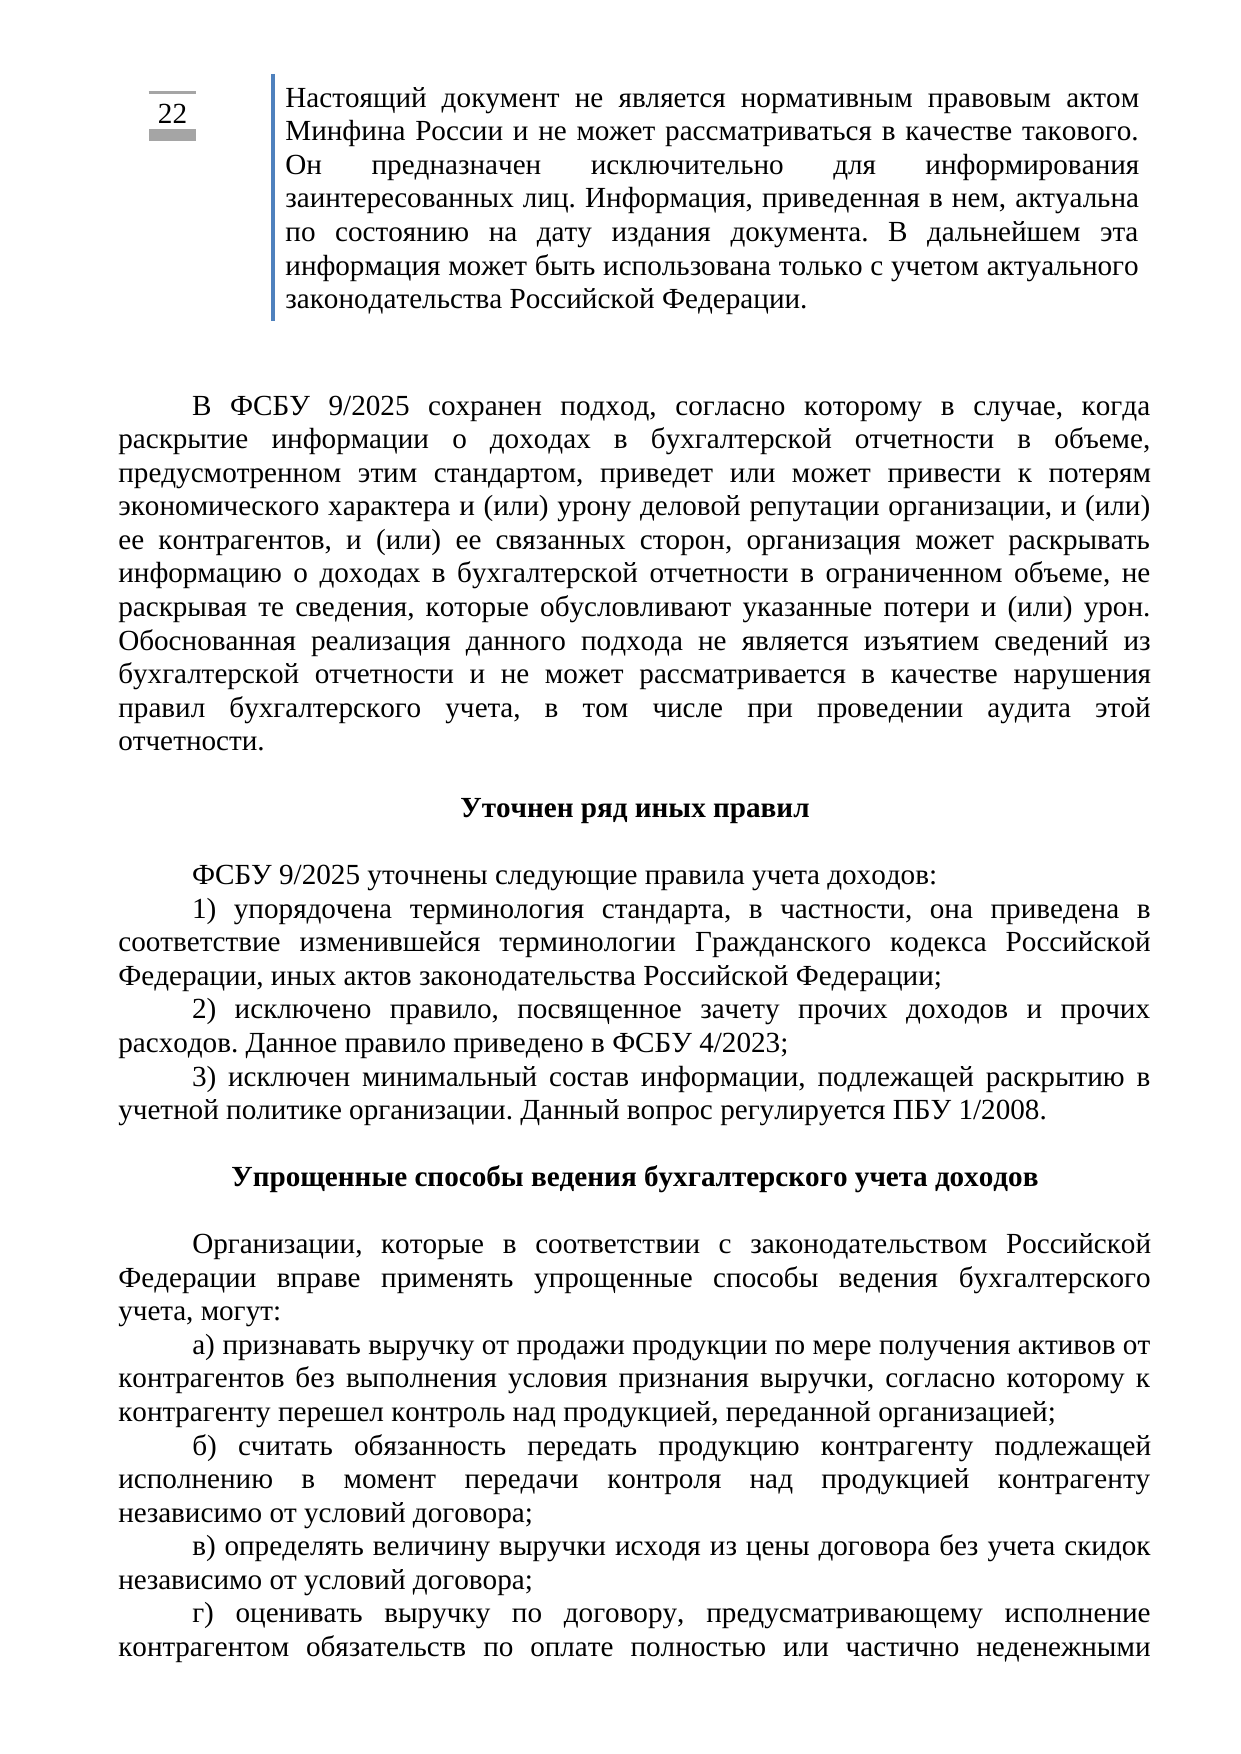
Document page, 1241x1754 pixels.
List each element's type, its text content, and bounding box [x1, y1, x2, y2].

title Уточнен ряд иных правил [118, 790, 1152, 824]
title б) считать обязанность передать продукцию контрагенту подлежащей исполнению в момент передачи контроля над продукцией контрагенту независимо от условий договора; [118, 1428, 1152, 1528]
title 3) исключен минимальный состав информации, подлежащей раскрытию в учетной политике организации. Данный вопрос регулируется ПБУ 1/2008. [118, 1059, 1152, 1126]
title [118, 1595, 1152, 1662]
title Организации, которые в соответствии с законодательством Российской Федерации вправе применять упрощенные способы ведения бухгалтерского учета, могут: [118, 1226, 1152, 1327]
title 2) исключено правило, посвященное зачету прочих доходов и прочих расходов. Данное правило приведено в ФСБУ 4/2023; [118, 992, 1152, 1059]
text В ФСБУ 9/2025 сохранен подход, согласно которому в случае, когда раскрытие информации о доходах в бухгалтерской отчетности в объеме, предусмотренном этим стандартом, приведет или может привести к потерям экономического характера и (или) урону деловой репутации организации, и (или) ее контрагентов, и (или) ее связанных сторон, организация может раскрывать информацию о доходах в бухгалтерской отчетности в ограниченном объеме, не раскрывая те сведения, которые обусловливают указанные потери и (или) урон. Обоснованная реализация данного подхода не является изъятием сведений из бухгалтерской отчетности и не может рассматривается в качестве нарушения правил бухгалтерского учета, в том числе при проведении аудита этой отчетности. [118, 388, 1152, 757]
title 1) упорядочена терминология стандарта, в частности, она приведена в соответствие изменившейся терминологии Гражданского кодекса Российской Федерации, иных актов законодательства Российской Федерации; [118, 891, 1152, 992]
title а) признавать выручку от продажи продукции по мере получения активов от контрагентов без выполнения условия признания выручки, согласно которому к контрагенту перешел контроль над продукцией, переданной организацией; [118, 1327, 1152, 1428]
title Упрощенные способы ведения бухгалтерского учета доходов [118, 1159, 1152, 1193]
title ФСБУ 9/2025 уточнены следующие правила учета доходов: [118, 857, 1152, 891]
text в) определять величину выручки исходя из цены договора без учета скидок независимо от условий договора; [118, 1528, 1152, 1595]
